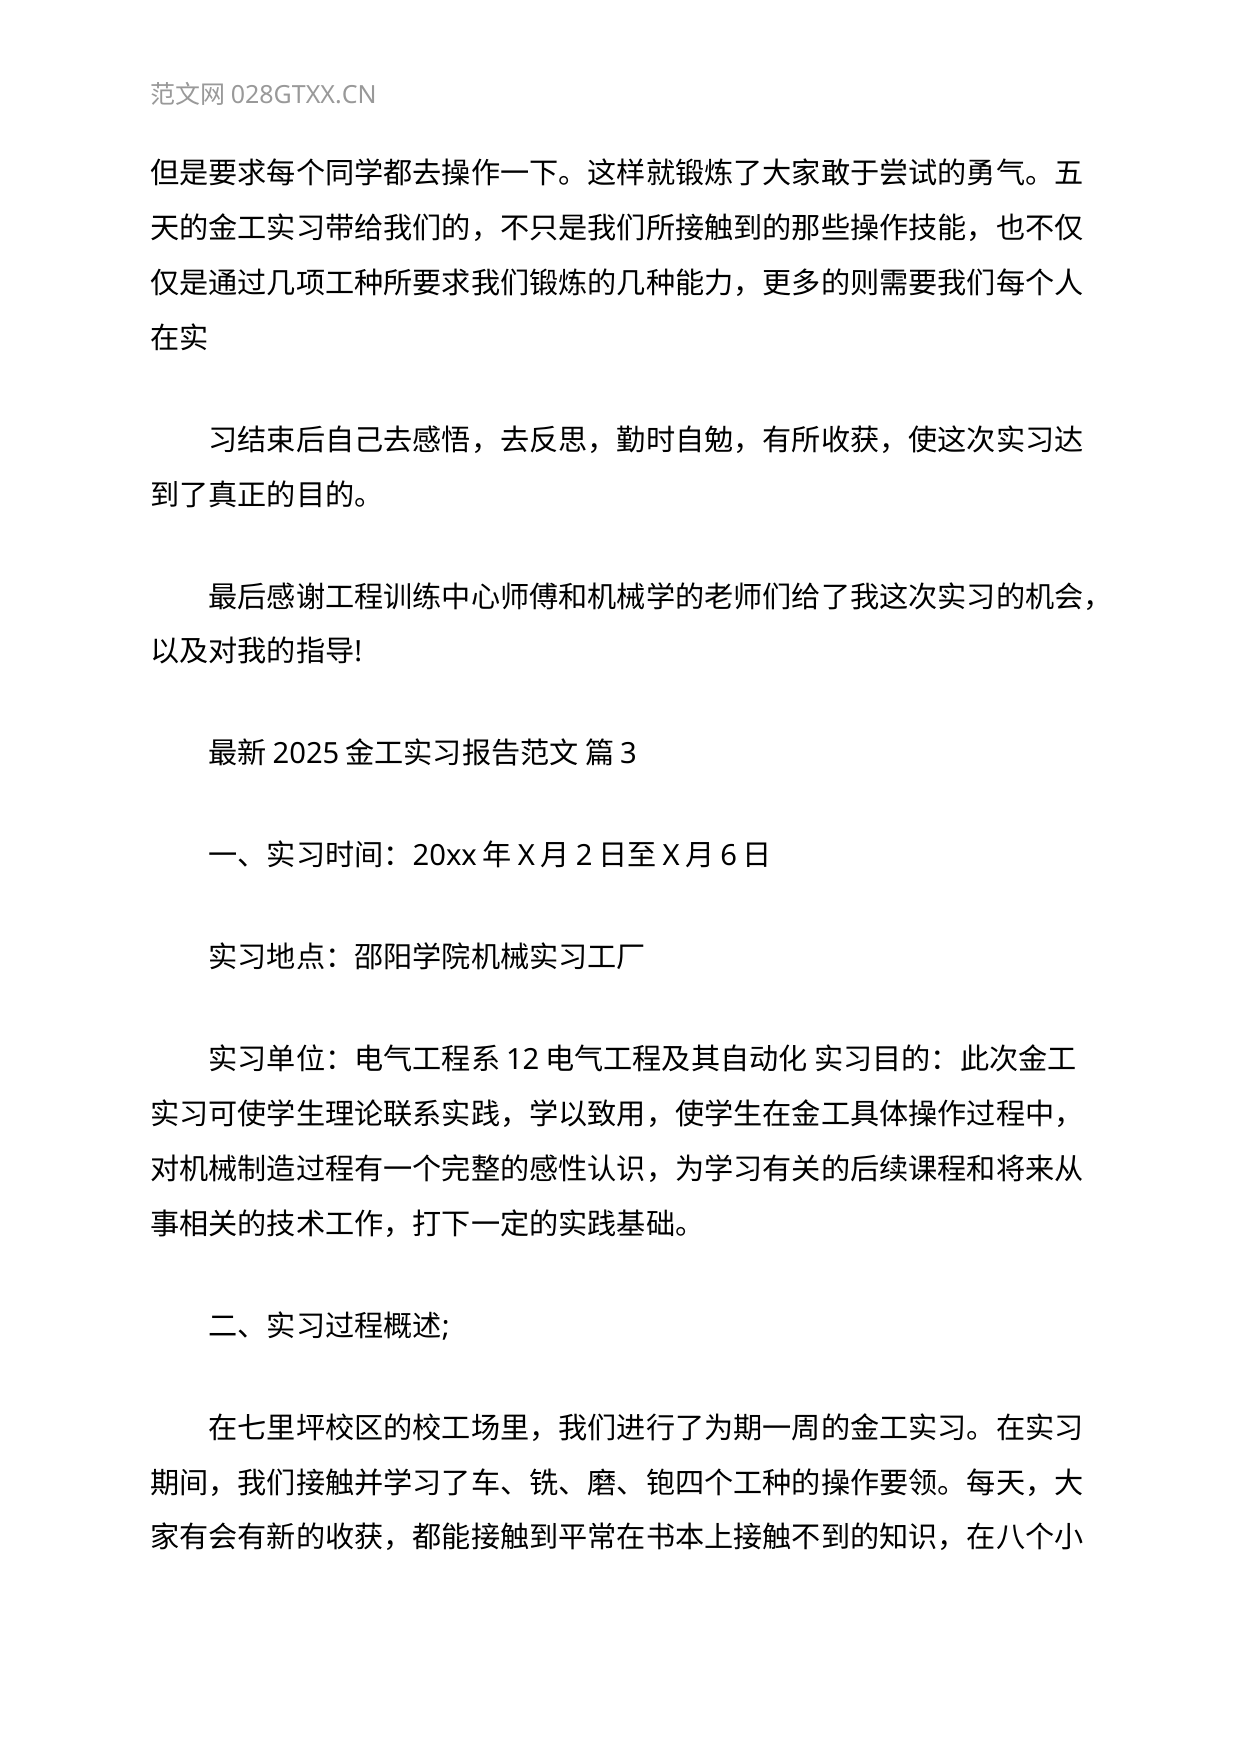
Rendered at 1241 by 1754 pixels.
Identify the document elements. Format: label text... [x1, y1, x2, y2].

text 最新2025金工实习报告范文 篇3 [150, 730, 1090, 772]
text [150, 150, 1090, 357]
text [150, 1404, 1090, 1556]
text 实习地点：邵阳学院机械实习工厂 [150, 934, 1090, 976]
text 最后感谢工程训练中心师傅和机械学的老师们给了我这次实习的机会，以及对我的指导! [150, 573, 1090, 670]
text 习结束后自己去感悟，去反思，勤时自勉，有所收获，使这次实习达到了真正的目的。 [150, 416, 1090, 514]
text 二、实习过程概述; [150, 1302, 1090, 1345]
text 实习单位：电气工程系12电气工程及其自动化 实习目的：此次金工实习可使学生理论联系实践，学以致用，使学生在金工具体操作过程中，对机械制造过程有一个完整的感性认识，为学习有关的后续课程和将来从事相关的技术工作，打下一定的实践基础。 [150, 1036, 1090, 1243]
text 一、实习时间：20xx年X月2日至X月6日 [150, 832, 1090, 874]
